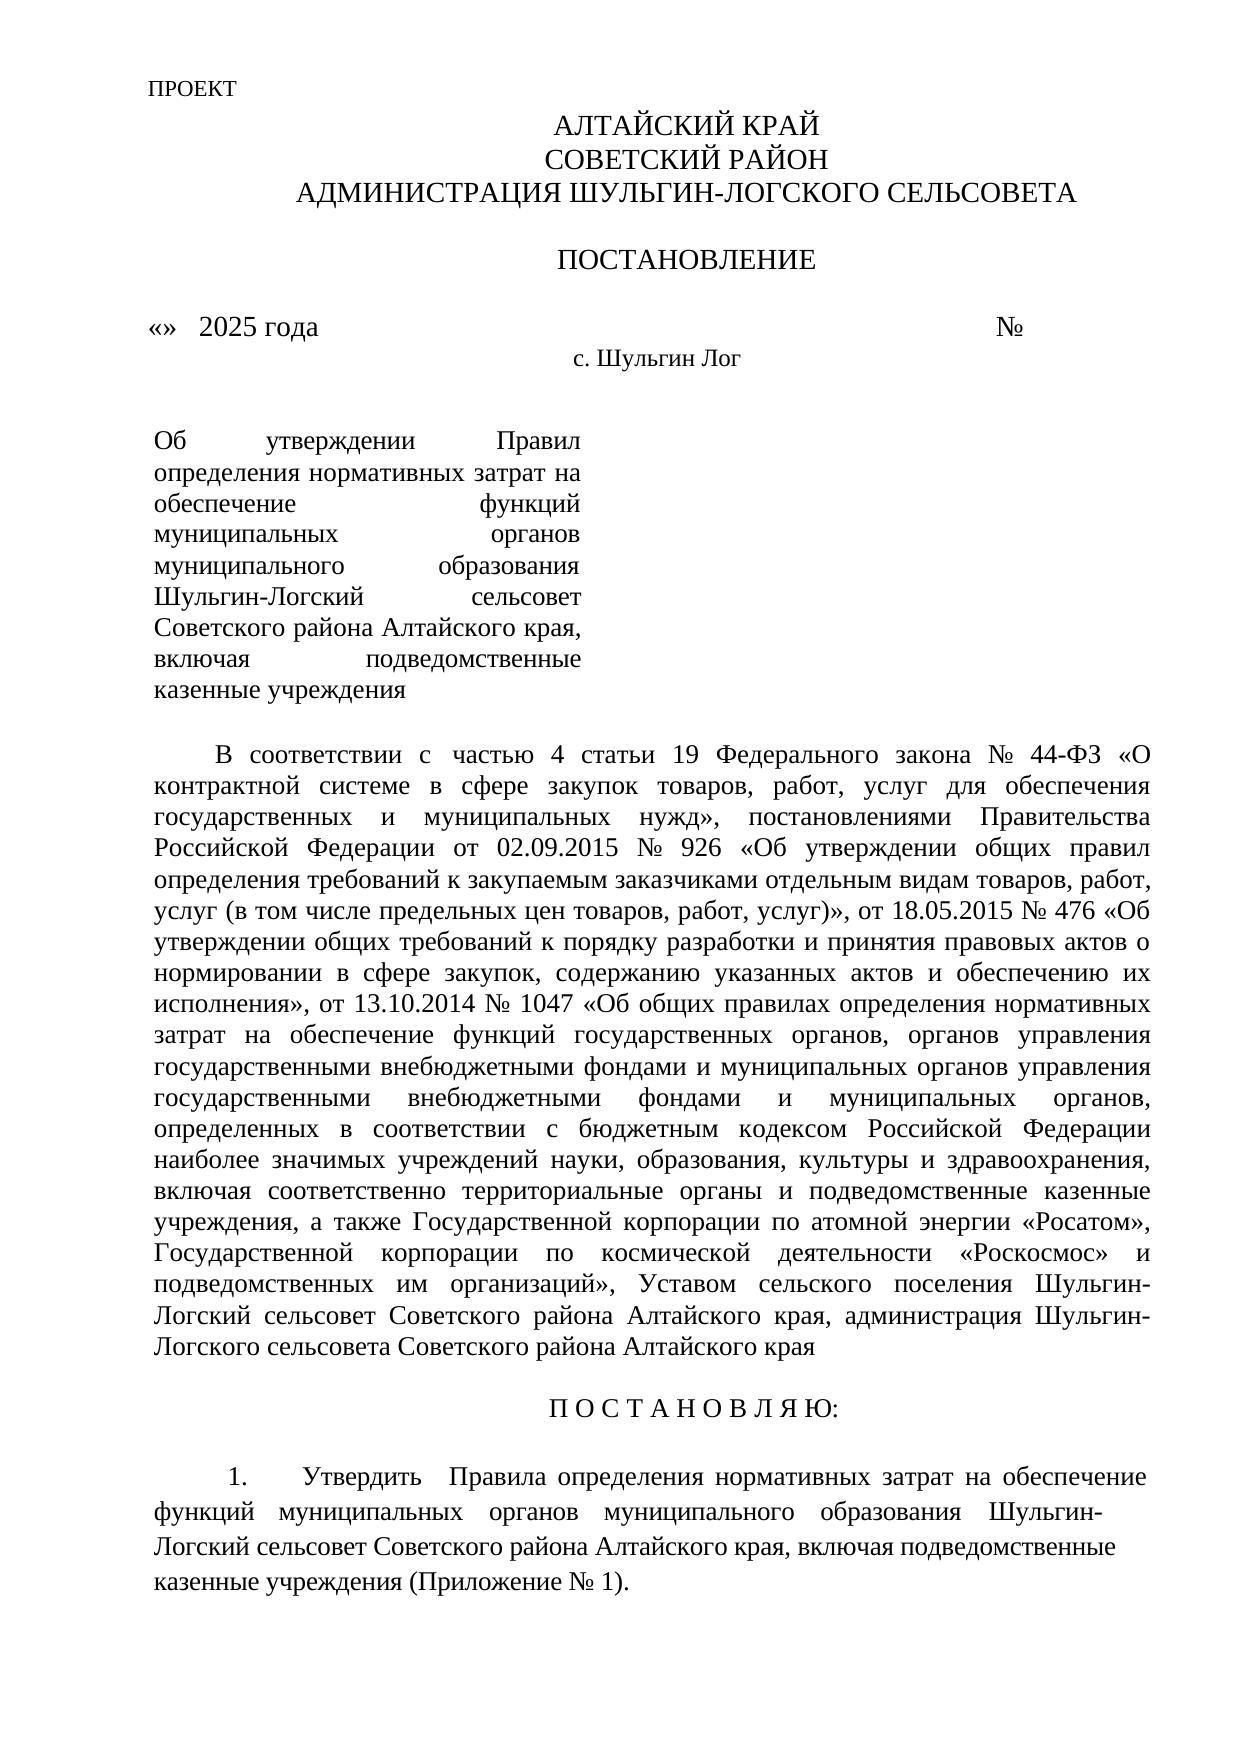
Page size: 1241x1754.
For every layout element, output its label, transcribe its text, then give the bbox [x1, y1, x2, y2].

text АЛТАЙСКИЙ КРАЙ [207, 108, 1166, 142]
text с. Шульгин Лог [148, 343, 1166, 372]
text СОВЕТСКИЙ РАЙОН [207, 142, 1166, 175]
text муниципального образования Шульгин-Логский сельсовет Советского района Алтайского края, включая подведомственные казенные учреждения [154, 549, 581, 705]
text муниципальных органов [154, 518, 1166, 549]
text П О С Т А Н О В Л Я Ю: [221, 1392, 1166, 1424]
text В соответствии с частью 4 статьи 19 Федерального закона № 44-ФЗ «О контрактной системе в сфере закупок товаров, работ, услуг для обеспечения государственных и муниципальных нужд», постановлениями Правительства Российской Федерации от 02.09.2015 № 926 «Об утверждении общих правил определения требований к закупаемым заказчиками отдельным видам товаров, работ, услуг (в том числе предельных цен товаров, работ, услуг)», от 18.05.2015 № 476 «Об утверждении общих требований к порядку разработки и принятия правовых актов о нормировании в сфере закупок, содержанию указанных актов и обеспечению их исполнения», от 13.10.2014 № 1047 «Об общих правилах определения нормативных затрат на обеспечение функций государственных органов, органов управления государственными внебюджетными фондами и муниципальных органов управления государственными внебюджетными фондами и муниципальных органов, определенных в соответствии с бюджетным кодексом Российской Федерации наиболее значимых учреждений науки, образования, культуры и здравоохранения, включая соответственно территориальные органы и подведомственные казенные учреждения, а также Государственной корпорации по атомной энергии «Росатом», Государственной корпорации по космической деятельности «Роскосмос» и подведомственных им организаций», Уставом сельского поселения Шульгин-Логский сельсовет Советского района Алтайского края, администрация Шульгин-Логского сельсовета Советского района Алтайского края [154, 738, 1152, 1361]
text Об утверждении Правил определения нормативных затрат на обеспечение функций [154, 424, 582, 518]
list Утвердить Правила определения нормативных затрат на обеспечение функций муниципальных органов муниципального образования Шульгин-Логский сельсовет Советского района Алтайского края, включая подведомственные казенные учреждения (Приложение № 1). [154, 1460, 1152, 1597]
text ПОСТАНОВЛЕНИЕ [207, 242, 1166, 276]
text АДМИНИСТРАЦИЯ ШУЛЬГИН-ЛОГСКОГО СЕЛЬСОВЕТА [207, 175, 1166, 209]
text «» 2025 года № [148, 309, 1166, 343]
